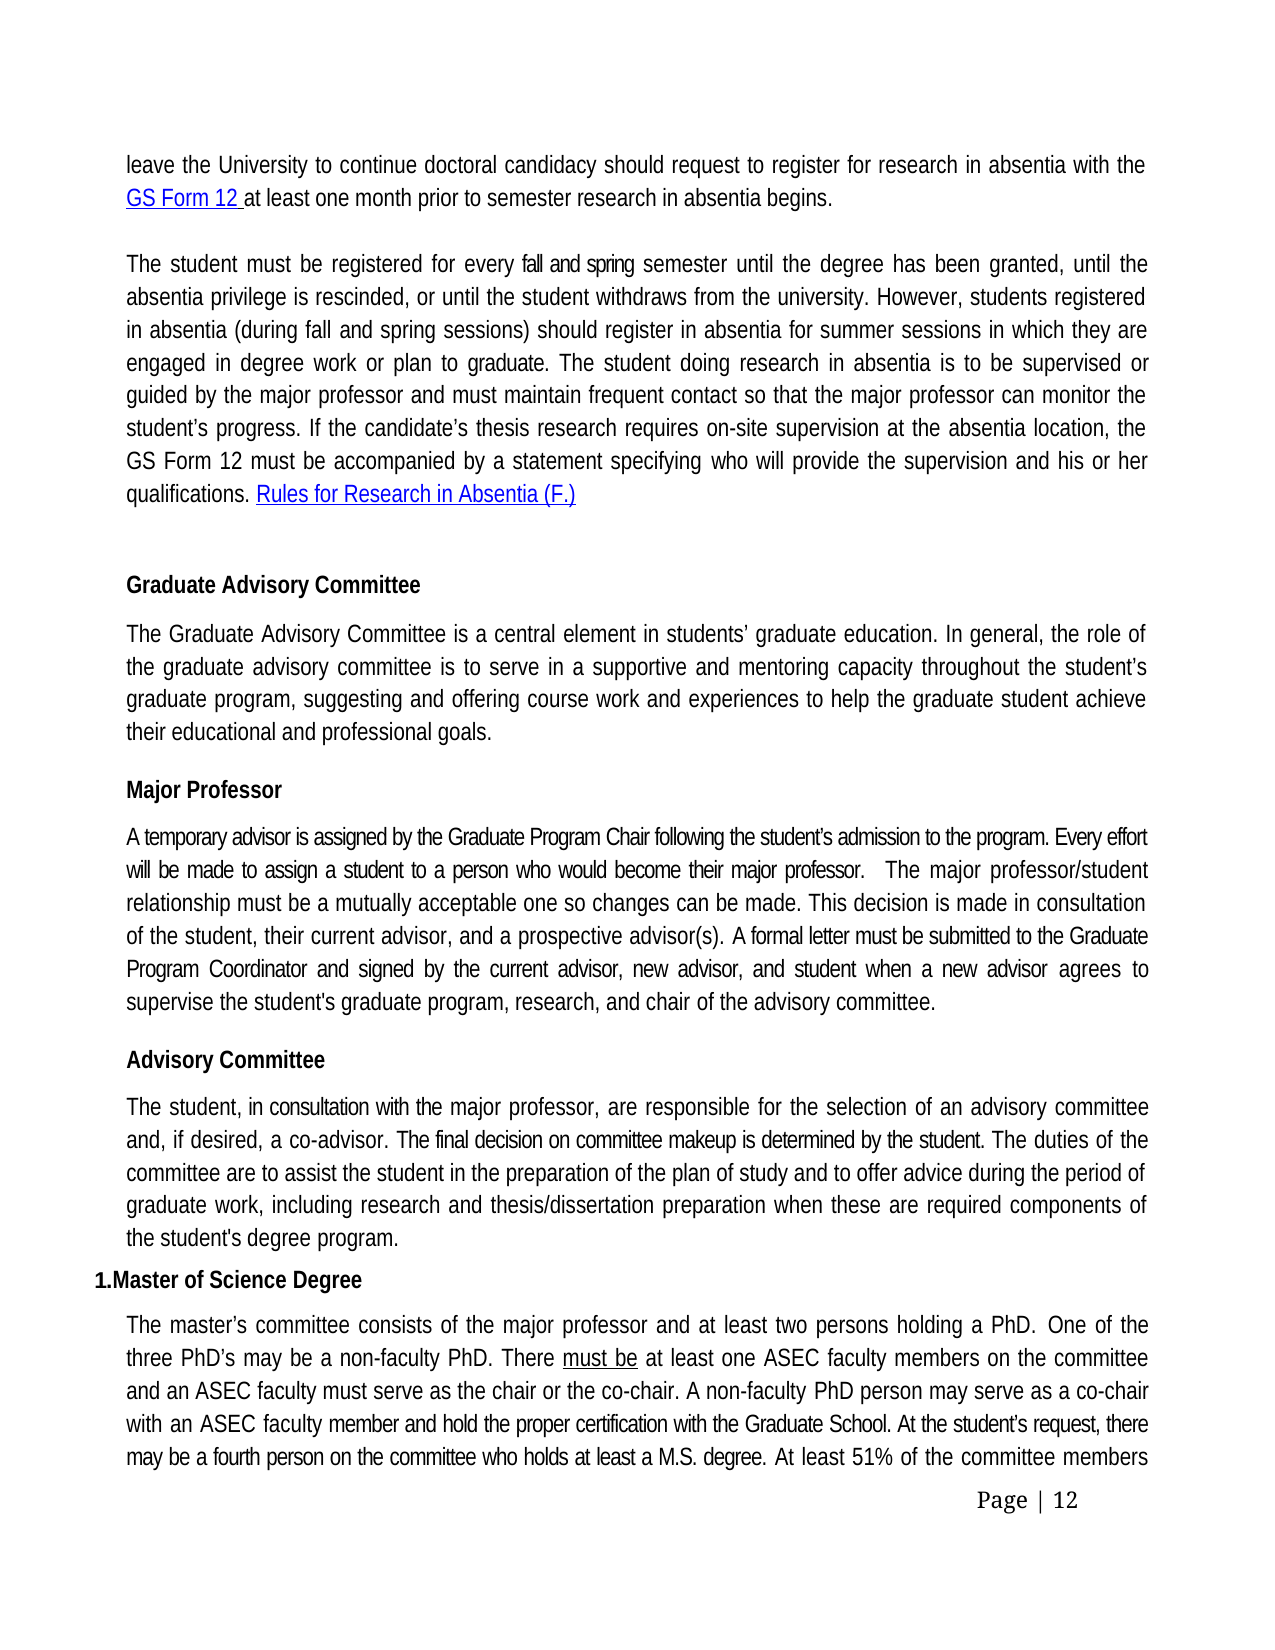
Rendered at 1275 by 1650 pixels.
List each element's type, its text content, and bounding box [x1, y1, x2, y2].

text The student must be registered for every fall and spring semester until the degree has been granted, until the absentia privilege is rescinded, or until the student withdraws from the university. However, students registered in absentia (during fall and spring sessions) should register in absentia for summer sessions in which they are engaged in degree work or plan to graduate. The student doing research in absentia is to be supervised or guided by the major professor and must maintain frequent contact so that the major professor can monitor the student’s progress. If the candidate’s thesis research requires on-site supervision at the absentia location, the GS Form 12 must be accompanied by a statement specifying who will provide the supervision and his or her qualifications. Rules for Research in Absentia (F.) [126, 249, 1149, 508]
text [126, 1310, 1149, 1471]
text A temporary advisor is assigned by the Graduate Program Chair following the student’s admission to the program. Every effort will be made to assign a student to a person who would become their major professor. The major professor/student relationship must be a mutually acceptable one so changes can be made. This decision is made in consultation of the student, their current advisor, and a prospective advisor(s). A formal letter must be submitted to the Graduate Program Coordinator and signed by the current advisor, new advisor, and student when a new advisor agrees to supervise the student's graduate program, research, and chair of the advisory committee. [126, 822, 1149, 1016]
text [126, 150, 1149, 212]
text Graduate Advisory Committee [126, 570, 1149, 599]
text The Graduate Advisory Committee is a central element in students’ graduate education. In general, the role of the graduate advisory committee is to serve in a supportive and mentoring capacity throughout the student’s graduate program, suggesting and offering course work and experiences to help the graduate student achieve their educational and professional goals. [126, 619, 1149, 746]
text Advisory Committee [126, 1045, 1149, 1073]
subtitle Master of Science Degree [94, 1265, 1149, 1293]
text The student, in consultation with the major professor, are responsible for the selection of an advisory committee and, if desired, a co-advisor. The final decision on committee makeup is determined by the student. The duties of the committee are to assist the student in the preparation of the plan of study and to offer advice during the period of graduate work, including research and thesis/dissertation preparation when these are required components of the student's degree program. [126, 1092, 1149, 1252]
text Major Professor [126, 775, 1149, 804]
